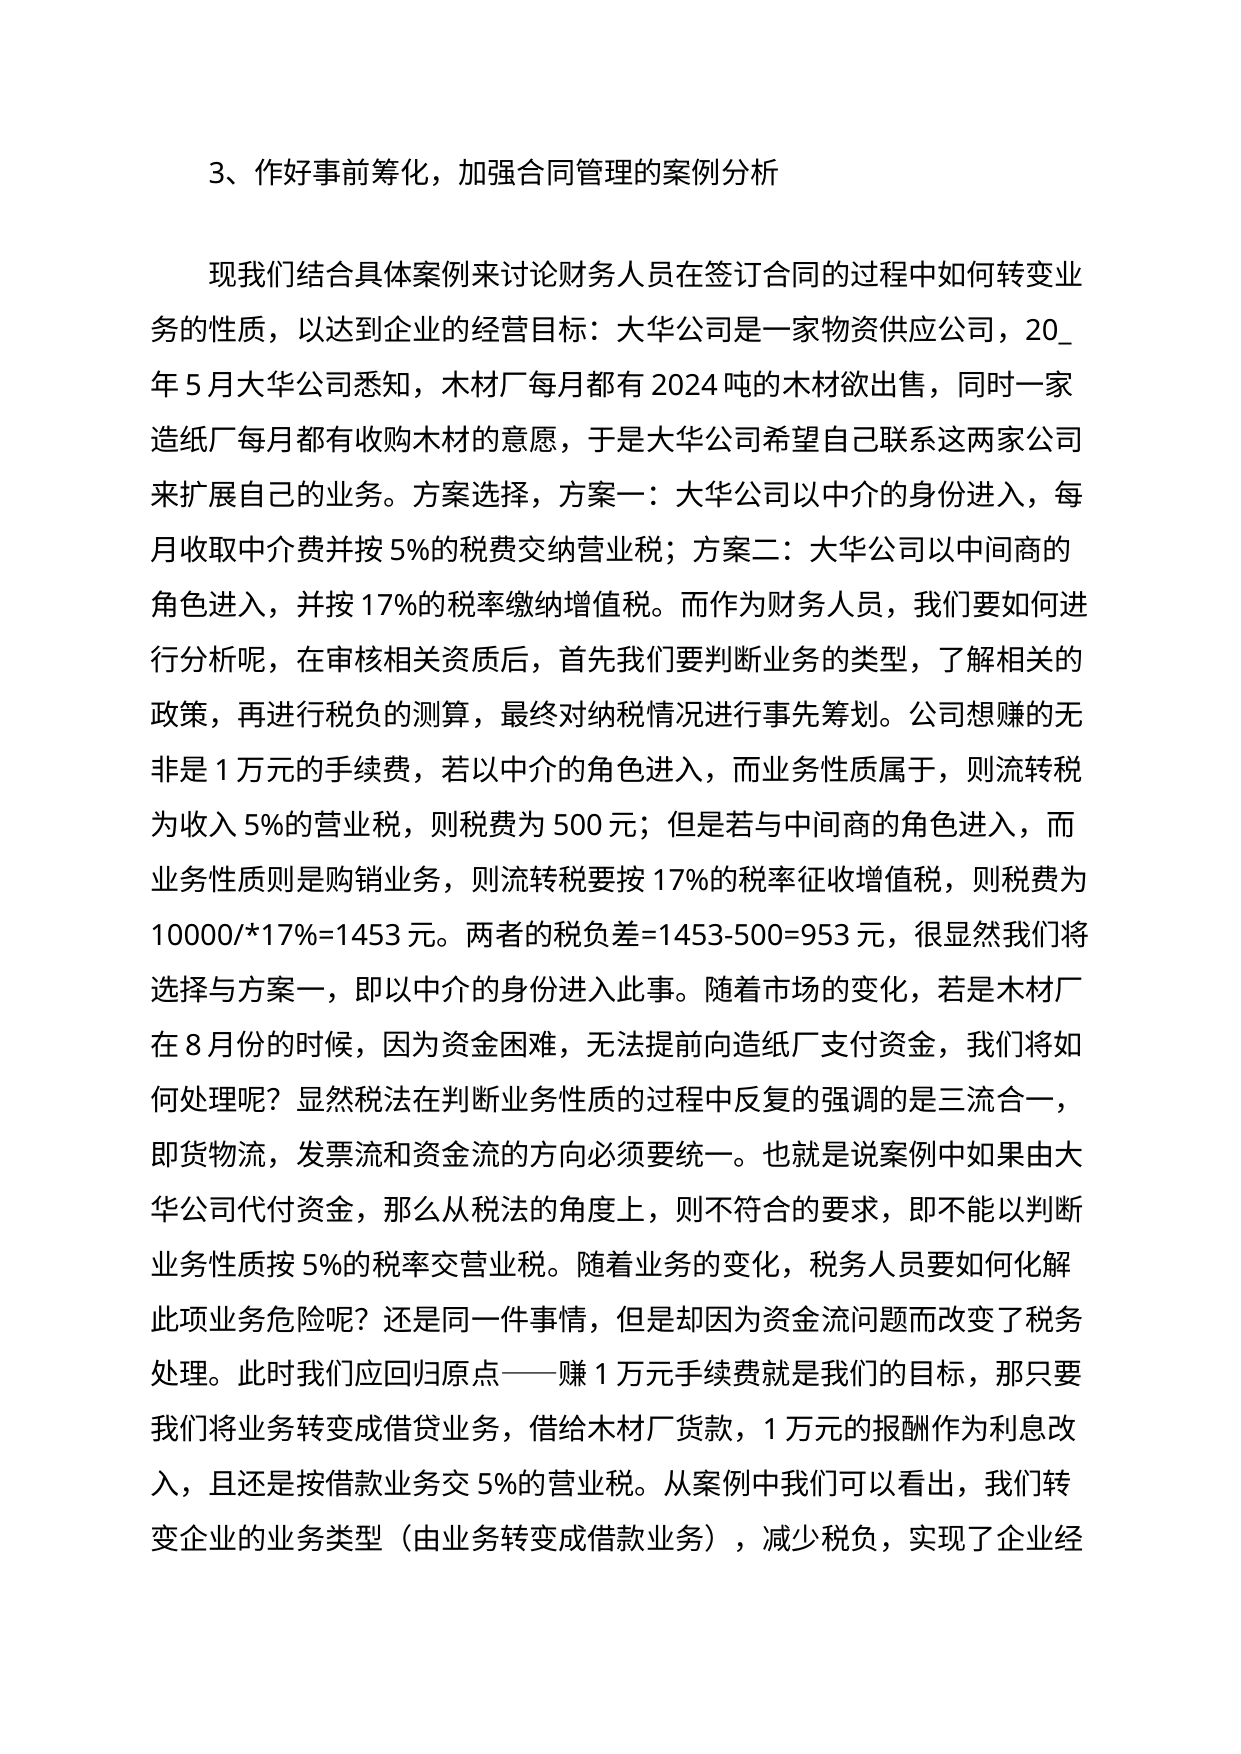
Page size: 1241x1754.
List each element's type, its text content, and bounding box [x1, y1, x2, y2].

text 3、作好事前筹化，加强合同管理的案例分析 [150, 150, 1090, 192]
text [150, 252, 1090, 1558]
